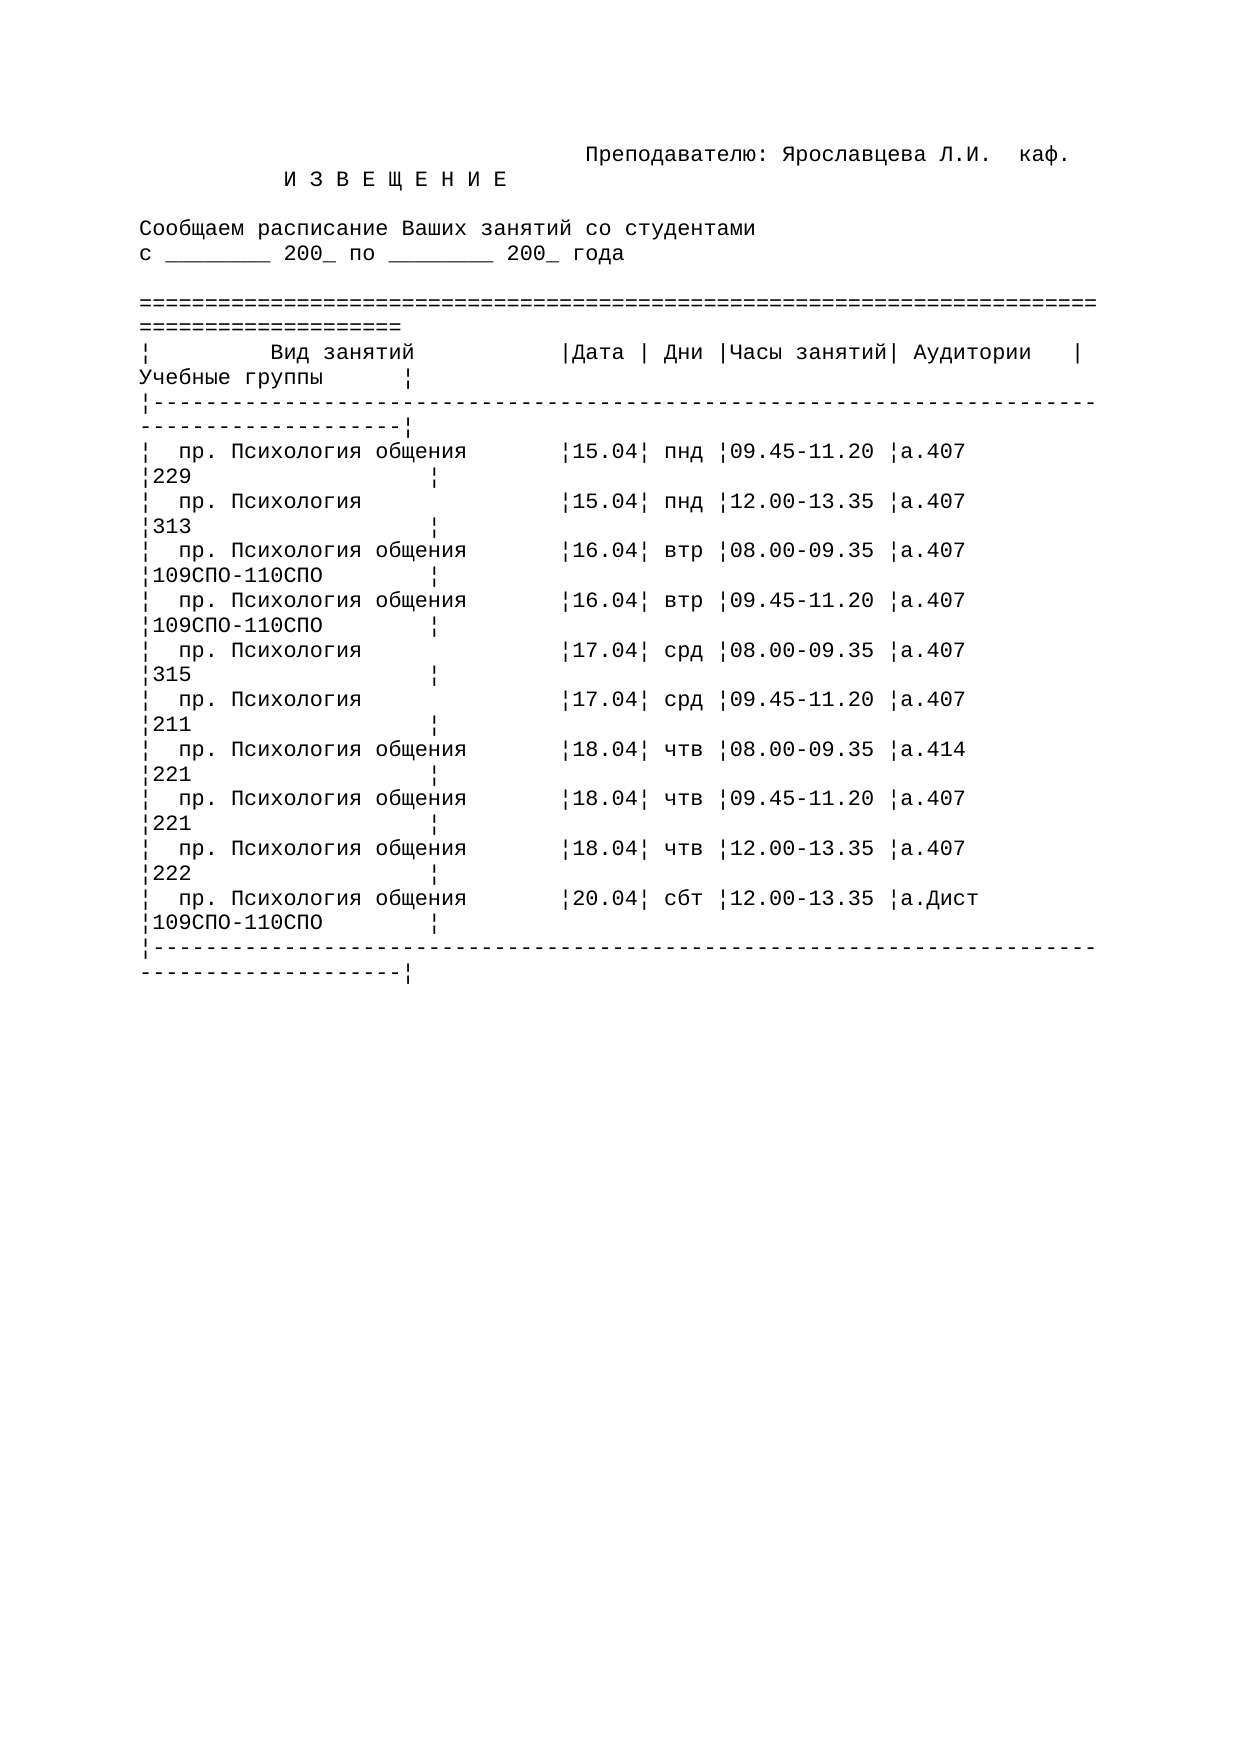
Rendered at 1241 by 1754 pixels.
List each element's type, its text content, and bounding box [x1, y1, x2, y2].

text ¦ пр. Психология общения ¦16.04¦ втp ¦08.00-09.35 ¦а.407 ¦109СПО-110СПО ¦ [139, 539, 1101, 589]
text ¦ пр. Психология ¦15.04¦ пнд ¦12.00-13.35 ¦а.407 ¦313 ¦ [139, 490, 1101, 539]
text И З В Е Щ Е Н И Е [139, 168, 1101, 192]
text ¦ пр. Психология общения ¦15.04¦ пнд ¦09.45-11.20 ¦а.407 ¦229 ¦ [139, 440, 1101, 490]
text ¦ пр. Психология ¦17.04¦ сpд ¦08.00-09.35 ¦а.407 ¦315 ¦ [139, 639, 1101, 688]
text ¦ пр. Психология общения ¦18.04¦ чтв ¦12.00-13.35 ¦а.407 ¦222 ¦ [139, 837, 1101, 887]
text ¦--------------------------------------------------------------------------------------------¦ [139, 936, 1101, 986]
text Сообщаем расписание Ваших занятий со студентами [139, 217, 1101, 242]
text с ________ 200_ по ________ 200_ года [139, 242, 1101, 267]
text ¦ пр. Психология общения ¦18.04¦ чтв ¦09.45-11.20 ¦а.407 ¦221 ¦ [139, 787, 1101, 837]
text Преподавателю: Ярославцева Л.И. каф. [139, 143, 1101, 168]
text ¦ пр. Психология общения ¦16.04¦ втp ¦09.45-11.20 ¦а.407 ¦109СПО-110СПО ¦ [139, 589, 1101, 639]
text ============================================================================================= [139, 292, 1101, 341]
text ¦ пр. Психология ¦17.04¦ сpд ¦09.45-11.20 ¦а.407 ¦211 ¦ [139, 688, 1101, 738]
text ¦ Вид занятий |Дата | Дни |Часы занятий| Аудитории | Учебные группы ¦ [139, 341, 1101, 391]
text ¦ пр. Психология общения ¦20.04¦ сбт ¦12.00-13.35 ¦а.Дист ¦109СПО-110СПО ¦ [139, 887, 1101, 936]
text ¦--------------------------------------------------------------------------------------------¦ [139, 391, 1101, 440]
text ¦ пр. Психология общения ¦18.04¦ чтв ¦08.00-09.35 ¦а.414 ¦221 ¦ [139, 738, 1101, 787]
